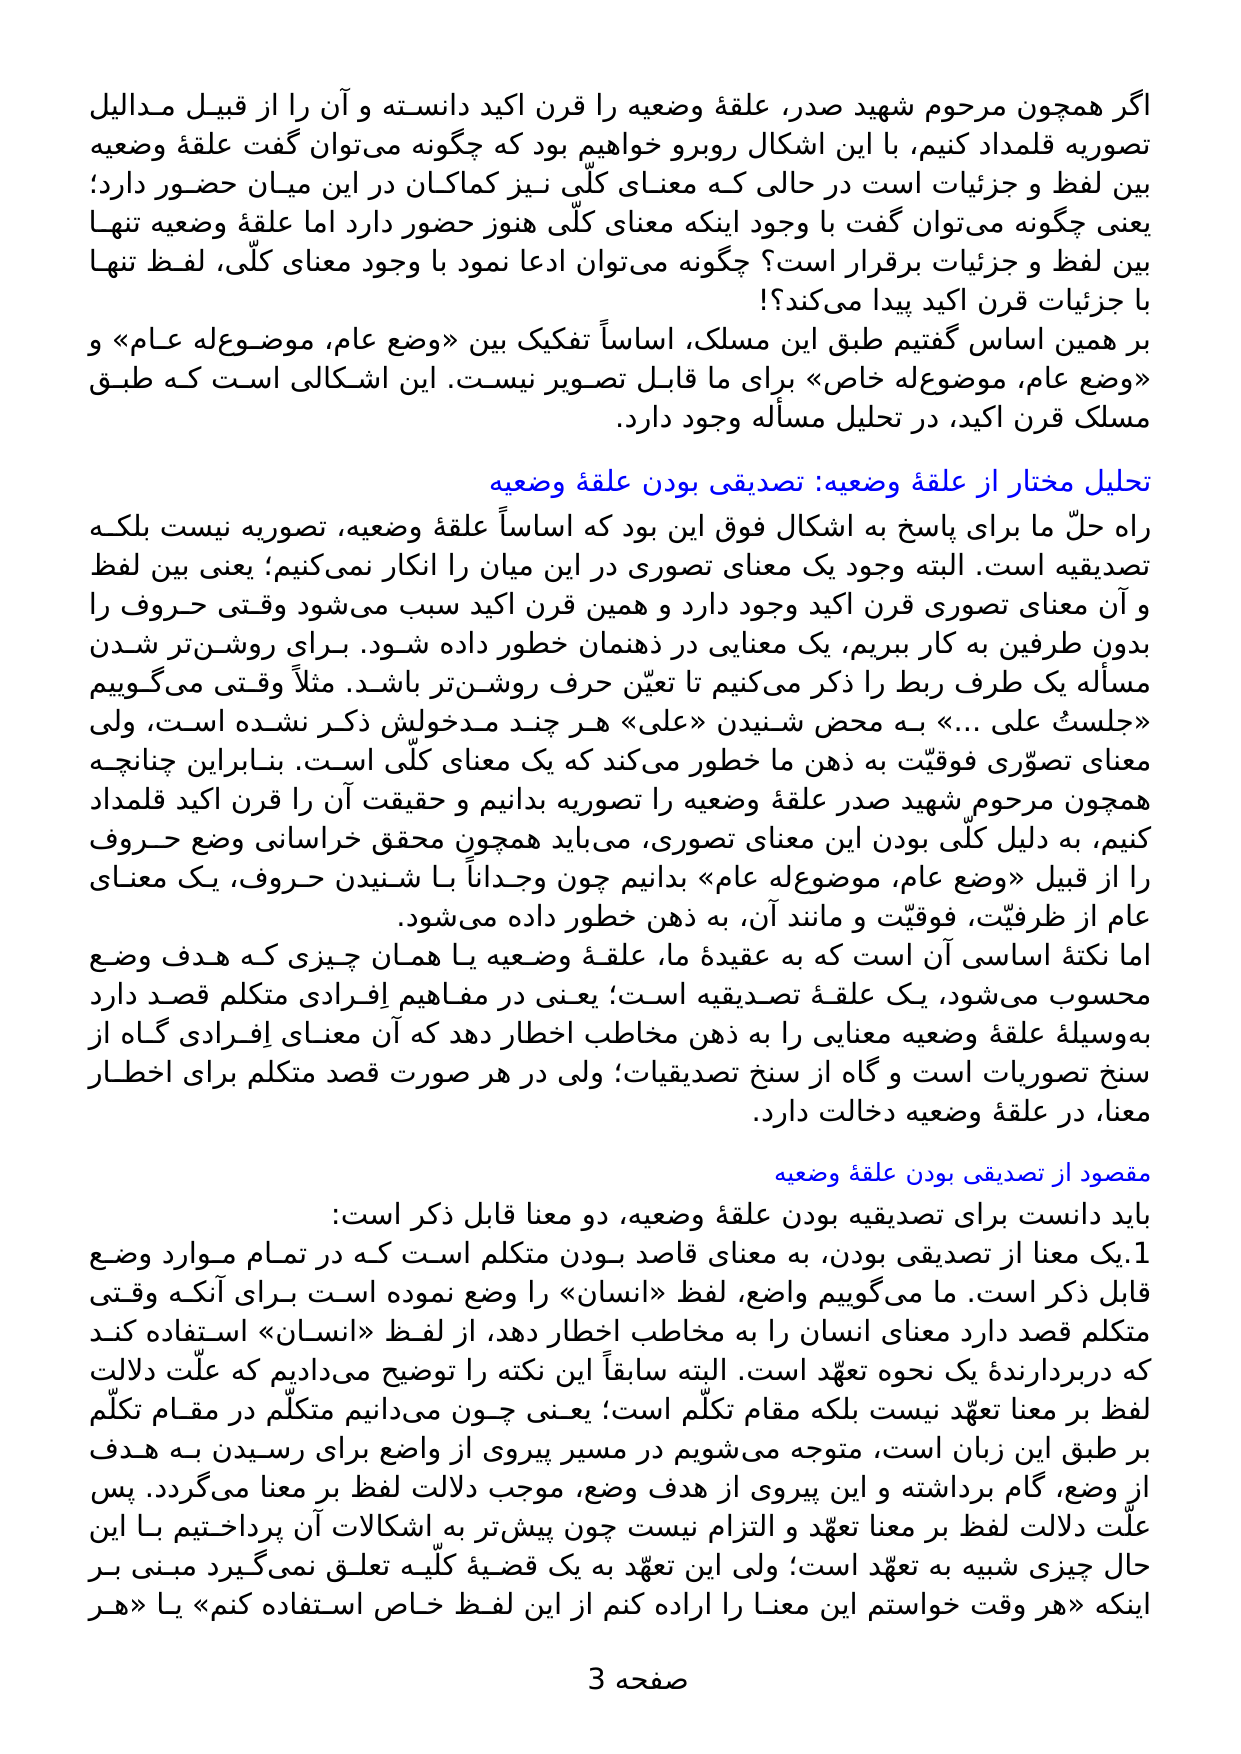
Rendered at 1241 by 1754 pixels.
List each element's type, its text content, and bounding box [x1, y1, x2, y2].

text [89, 1237, 1152, 1621]
text اگر همچون مرحوم شهید صدر، علقۀ وضعیه را قرن اکید دانسته و آن را از قبیل مدالیل تصوریه قلمداد کنیم، با این اشکال روبرو خواهیم بود که چگونه می‌توان گفت علقۀ وضعیه بین لفظ و جزئیات است در حالی که معنای کلّی نیز کماکان در این میان حضور دارد؛ یعنی چگونه می‌توان گفت با وجود اینکه معنای کلّی هنوز حضور دارد اما علقۀ وضعیه تنها بین لفظ و جزئیات برقرار است؟ چگونه می‌توان ادعا نمود با وجود معنای کلّی، لفظ تنها با جزئیات قرن اکید پیدا می‌کند؟! [89, 89, 1152, 317]
text راه حلّ ما برای پاسخ به اشکال فوق این بود که اساساً علقۀ وضعیه، تصوریه نیست بلکه تصدیقیه است. البته وجود یک معنای تصوری در این میان را انکار نمی‌کنیم؛ یعنی بین لفظ و آن معنای تصوری قرن اکید وجود دارد و همین قرن اکید سبب می‌شود وقتی حروف را بدون طرفین به کار ببریم، یک معنایی در ذهنمان خطور داده شود. برای روشن‌تر شدن مسأله یک طرف ربط را ذکر می‌کنیم تا تعیّن حرف روشن‌تر باشد. مثلاً وقتی می‌گوییم «جلستُ علی ...» به محض شنیدن «علی» هر چند مدخولش ذکر نشده است، ولی معنای تصوّری فوقیّت به ذهن ما خطور می‌کند که یک معنای کلّی است. بنابراین چنانچه همچون مرحوم شهید صدر علقۀ وضعیه را تصوریه بدانیم و حقیقت آن را قرن اکید قلمداد کنیم، به دلیل کلّی بودن این معنای تصوری، می‌باید همچون محقق خراسانی وضع حروف را از قبیل «وضع عام، موضوع‌له عام» بدانیم چون وجداناً با شنیدن حروف، یک معنای عام از ظرفیّت، فوقیّت و مانند آن، به ذهن خطور داده می‌شود. [89, 509, 1152, 933]
text بر همین اساس گفتیم طبق این مسلک، اساساً تفکیک بین «وضع عام، موضوع‌له عام» و «وضع عام، موضوع‌له خاص» برای ما قابل تصویر نیست. این اشکالی است که طبق مسلک قرن اکید، در تحلیل مسأله وجود دارد. [89, 322, 1152, 434]
text باید دانست برای تصدیقیه بودن علقۀ وضعیه، دو معنا قابل ذکر است: [89, 1198, 1152, 1232]
subtitle مقصود از تصدیقی بودن علقۀ وضعیه [89, 1158, 1152, 1187]
subtitle تحلیل مختار از علقۀ وضعیه: تصدیقی بودن علقۀ وضعیه [89, 464, 1152, 498]
text اما نکتۀ اساسی آن است که به عقیدۀ ما، علقۀ وضعیه یا همان چیزی که هدف وضع محسوب می‌شود، یک علقۀ تصدیقیه است؛ یعنی در مفاهیم اِفرادی متکلم قصد دارد به‌وسیلۀ علقۀ وضعیه معنایی را به ذهن مخاطب اخطار دهد که آن معنای اِفرادی گاه از سنخ تصوریات است و گاه از سنخ تصدیقیات؛ ولی در هر صورت قصد متکلم برای اخطار معنا، در علقۀ وضعیه دخالت دارد. [89, 938, 1152, 1128]
